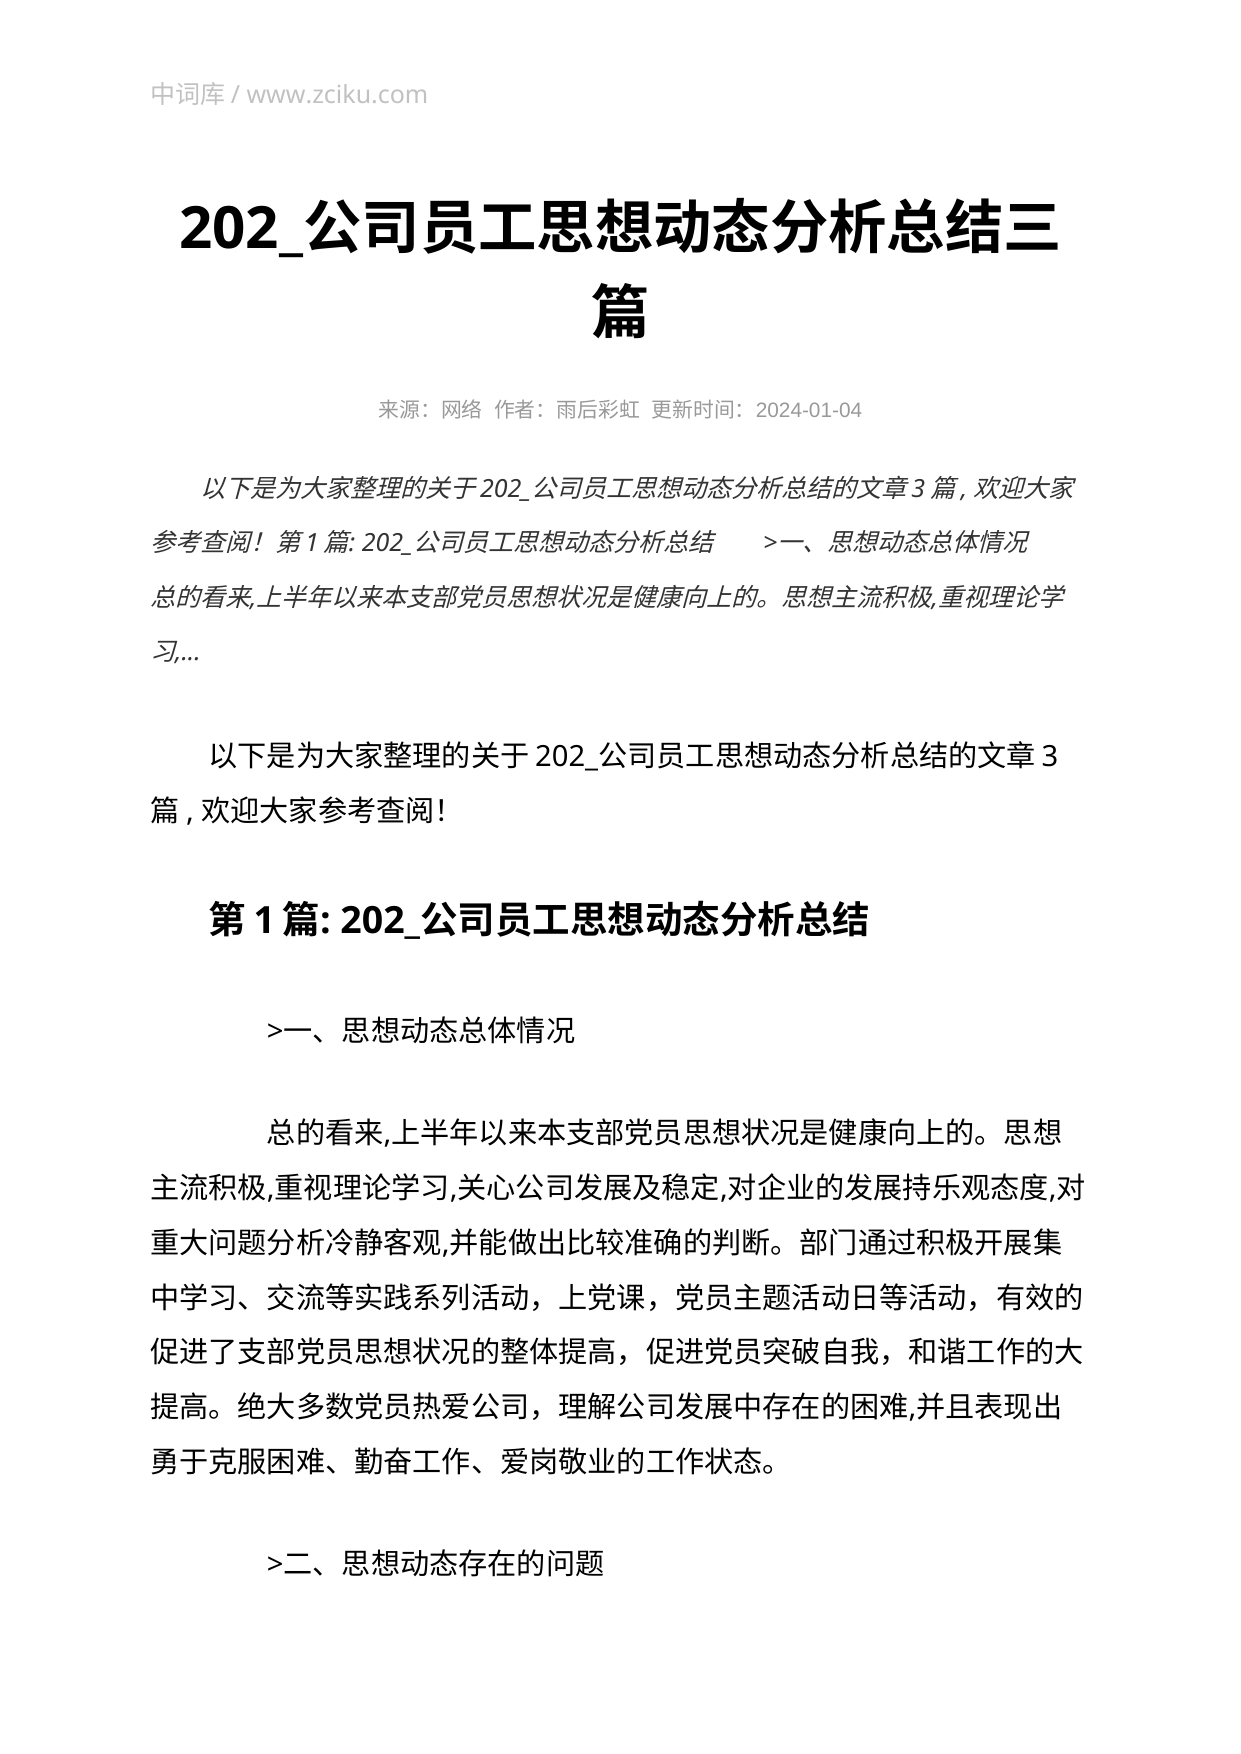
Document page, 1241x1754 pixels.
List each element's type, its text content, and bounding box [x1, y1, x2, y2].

text >二、思想动态存在的问题 [150, 1541, 1090, 1583]
text 来源：网络 作者：雨后彩虹 更新时间：2024-01-04 [150, 397, 1090, 421]
text 总的看来,上半年以来本支部党员思想状况是健康向上的。思想主流积极,重视理论学习,关心公司发展及稳定,对企业的发展持乐观态度,对重大问题分析冷静客观,并能做出比较准确的判断。部门通过积极开展集中学习、交流等实践系列活动，上党课，党员主题活动日等活动，有效的促进了支部党员思想状况的整体提高，促进党员突破自我，和谐工作的大提高。绝大多数党员热爱公司，理解公司发展中存在的困难,并且表现出勇于克服困难、勤奋工作、爱岗敬业的工作状态。 [150, 1109, 1090, 1481]
subtitle 202_公司员工思想动态分析总结三篇 [150, 181, 1090, 351]
text 以下是为大家整理的关于202_公司员工思想动态分析总结的文章3篇 , 欢迎大家参考查阅！ [150, 733, 1090, 830]
text >一、思想动态总体情况 [150, 1007, 1090, 1049]
text 以下是为大家整理的关于202_公司员工思想动态分析总结的文章3篇 , 欢迎大家参考查阅！第1篇: 202_公司员工思想动态分析总结 >一、思想动态总体情况 总的看来,上半年以来本支部党员思想状况是健康向上的。思想主流积极,重视理论学习,... [150, 468, 1090, 668]
text 第1篇: 202_公司员工思想动态分析总结 [150, 889, 1090, 944]
